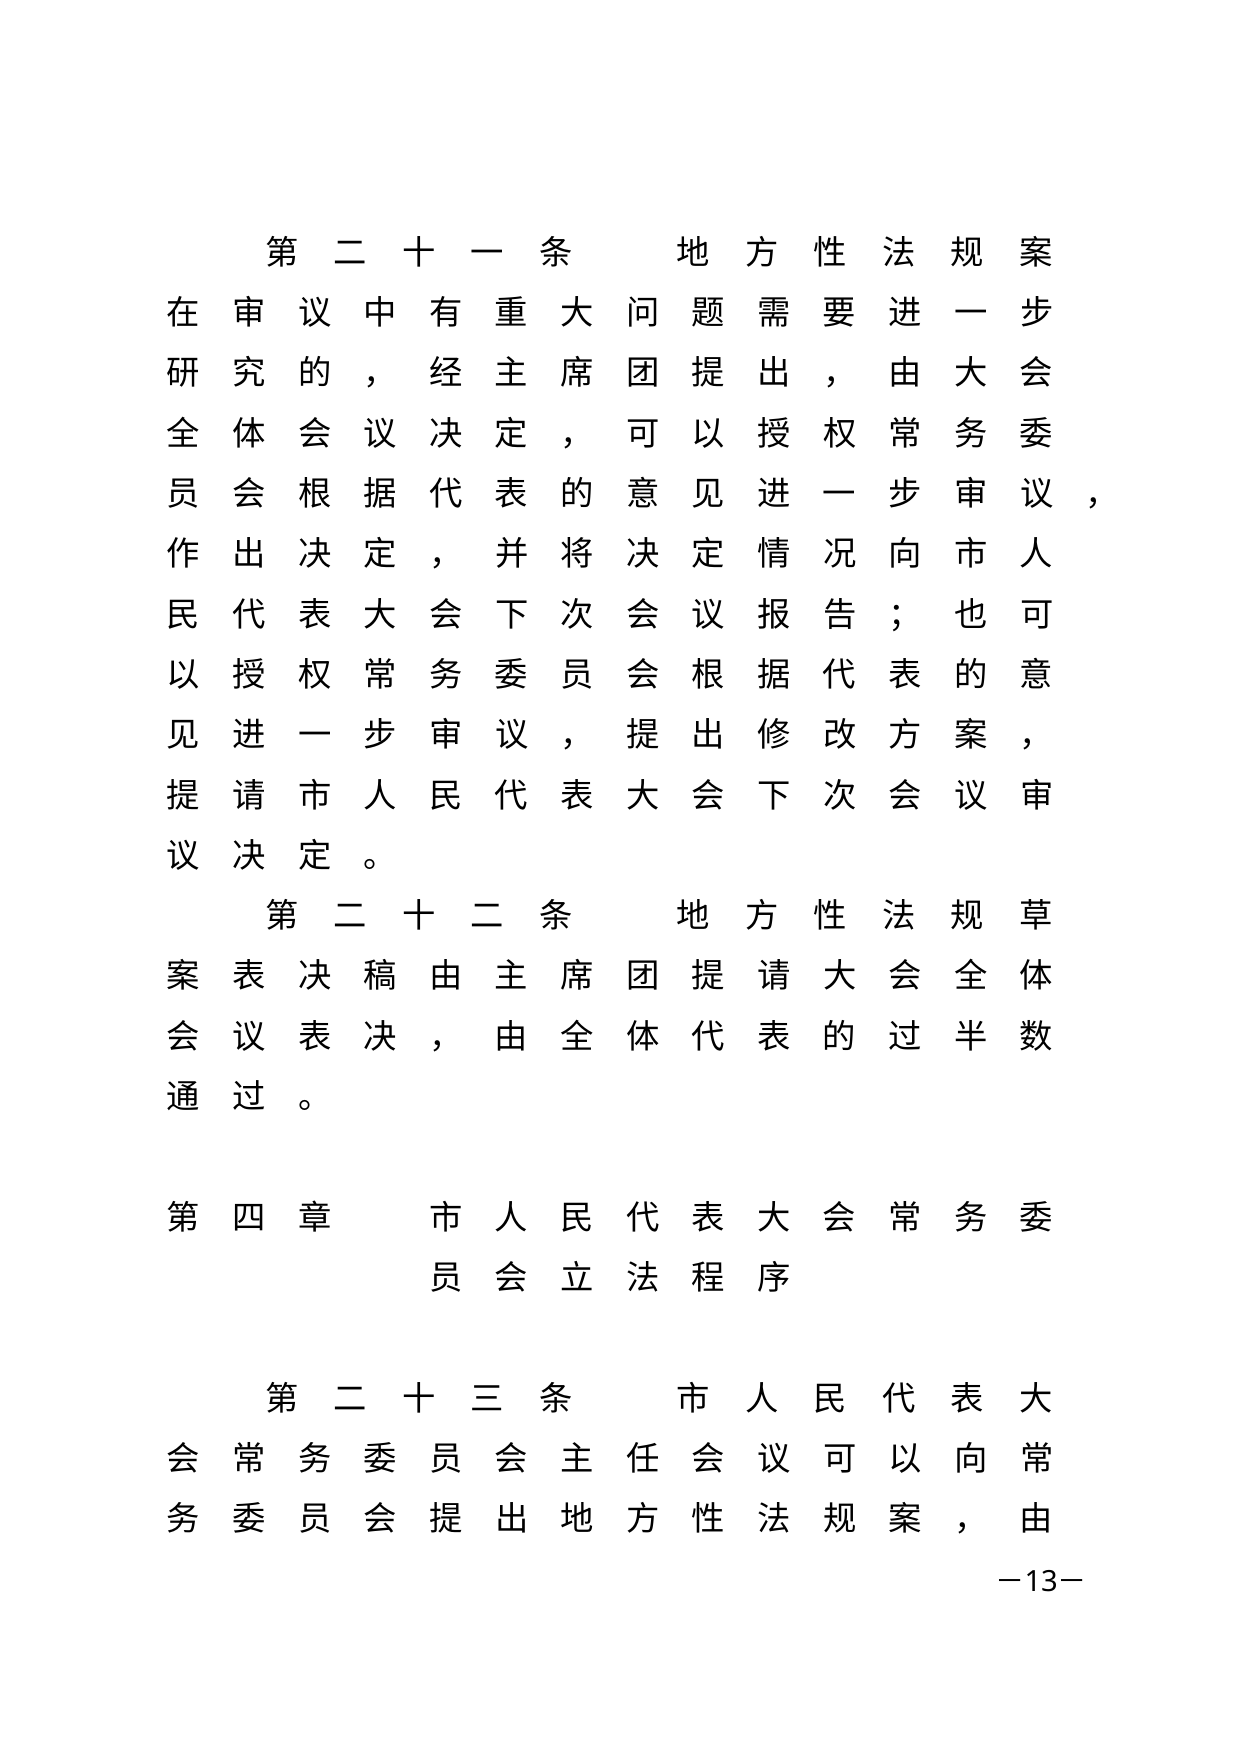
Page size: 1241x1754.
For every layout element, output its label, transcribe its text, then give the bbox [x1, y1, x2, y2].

text 第四章 市人民代表大会常务委员会立法程序 [167, 1184, 1085, 1305]
text 第二十二条 地方性法规草案表决稿由主席团提请大会全体会议表决，由全体代表的过半数通过。 [167, 883, 1085, 1124]
text 第二十三条 市人民代表大会常务委员会主任会议可以向常务委员会提出地方性法规案，由常务委员会会议审议。 [167, 1365, 1085, 1546]
text 第二十一条 地方性法规案在审议中有重大问题需要进一步研究的，经主席团提出，由大会全体会议决定，可以授权常务委员会根据代表的意见进一步审议，作出决定，并将决定情况向市人民代表大会下次会议报告；也可以授权常务委员会根据代表的意见进一步审议，提出修改方案，提请市人民代表大会下次会议审议决定。 [167, 219, 1085, 883]
